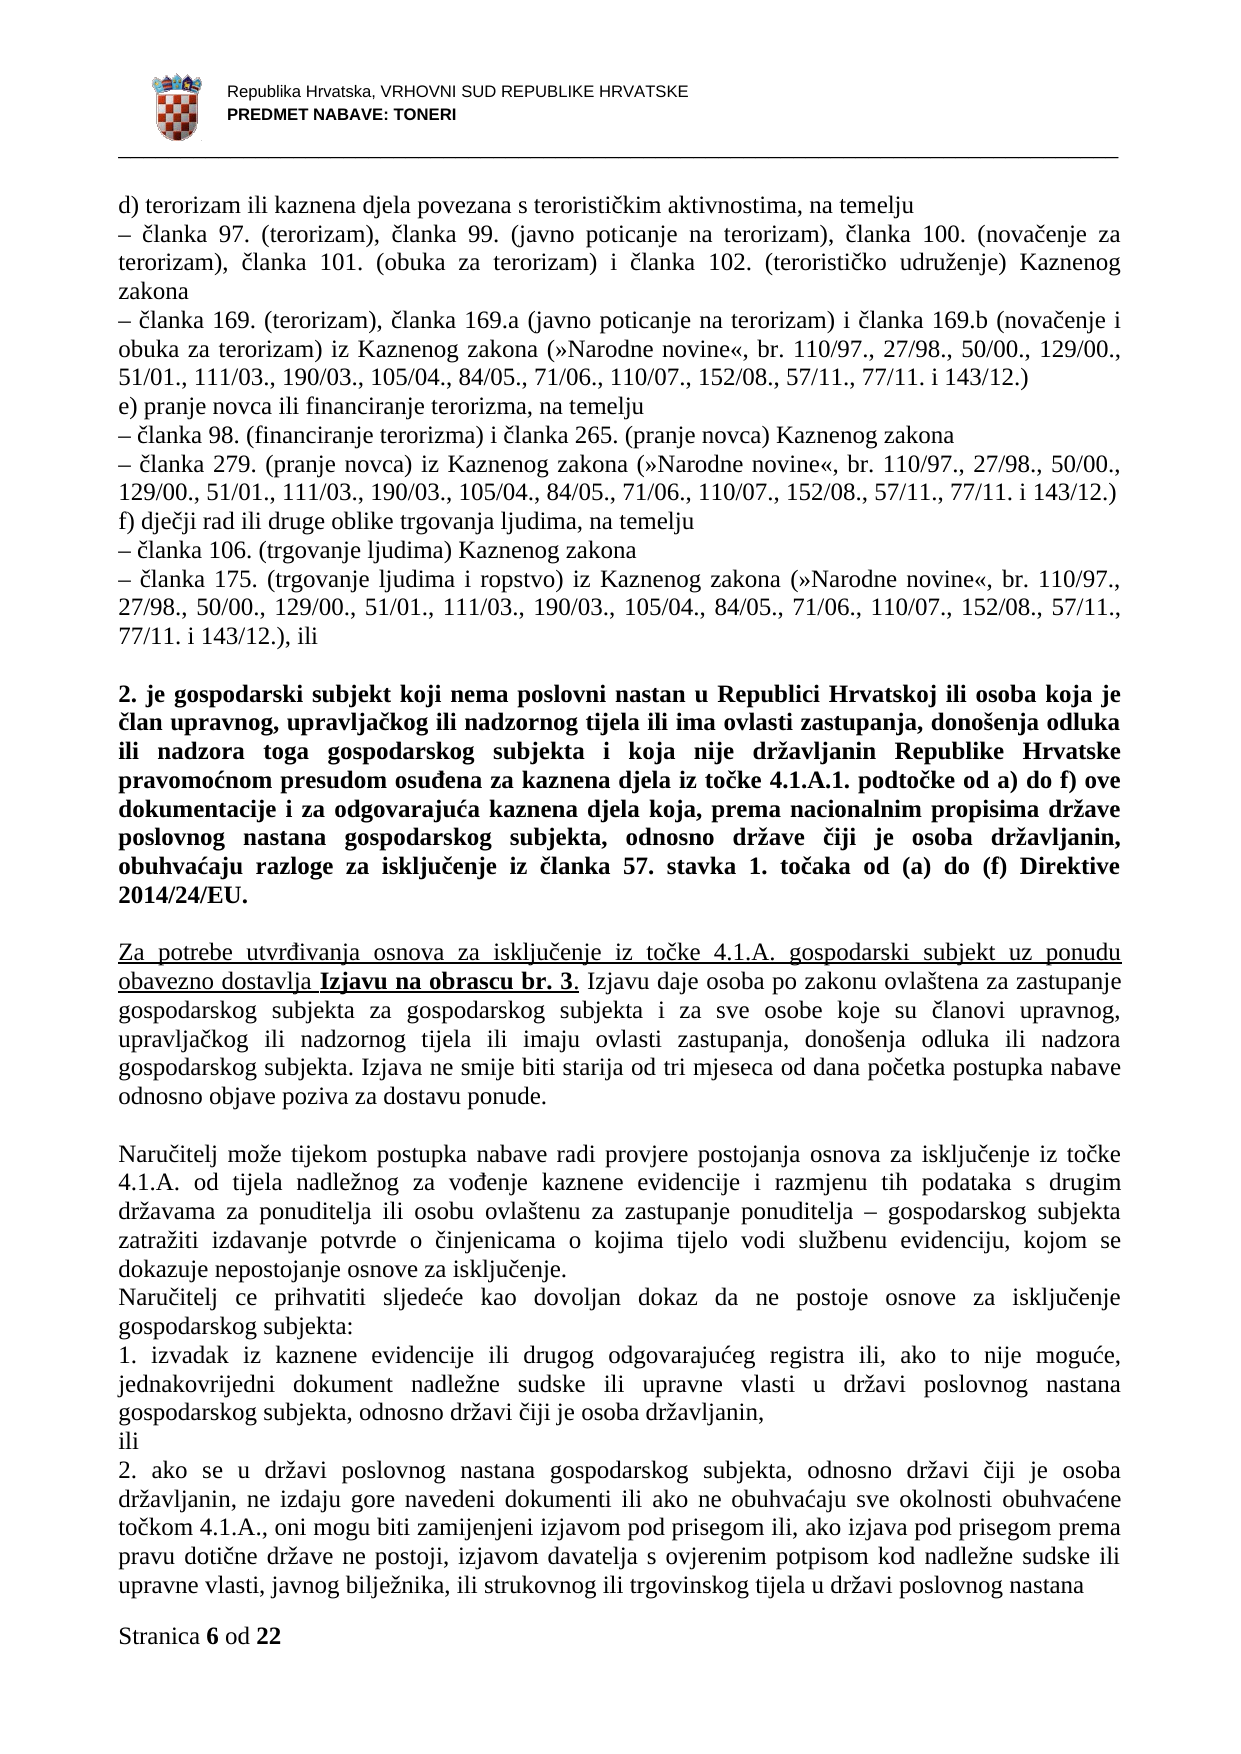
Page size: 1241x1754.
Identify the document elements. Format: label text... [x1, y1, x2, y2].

text – članka 106. (trgovanje ljudima) Kaznenog zakona [118, 535, 1122, 564]
text 2. ako se u državi poslovnog nastana gospodarskog subjekta, odnosno državi čiji je osoba državljanin, ne izdaju gore navedeni dokumenti ili ako ne obuhvaćaju sve okolnosti obuhvaćene točkom 4.1.A., oni mogu biti zamijenjeni izjavom pod prisegom ili, ako izjava pod prisegom prema pravu dotične države ne postoji, izjavom davatelja s ovjerenim potpisom kod nadležne sudske ili upravne vlasti, javnog bilježnika, ili strukovnog ili trgovinskog tijela u državi poslovnog nastana [118, 1455, 1122, 1599]
text Za potrebe utvrđivanja osnova za isključenje iz točke 4.1.A. gospodarski subjekt uz ponudu obavezno dostavlja Izjavu na obrascu br. 3. Izjavu daje osoba po zakonu ovlaštena za zastupanje gospodarskog subjekta za gospodarskog subjekta i za sve osobe koje su članovi upravnog, upravljačkog ili nadzornog tijela ili imaju ovlasti zastupanja, donošenja odluka ili nadzora gospodarskog subjekta. Izjava ne smije biti starija od tri mjeseca od dana početka postupka nabave odnosno objave poziva za dostavu ponude. [118, 964, 1122, 1110]
text – članka 279. (pranje novca) iz Kaznenog zakona (»Narodne novine«, br. 110/97., 27/98., 50/00., 129/00., 51/01., 111/03., 190/03., 105/04., 84/05., 71/06., 110/07., 152/08., 57/11., 77/11. i 143/12.) [118, 449, 1122, 506]
text 1. izvadak iz kaznene evidencije ili drugog odgovarajućeg registra ili, ako to nije moguće, jednakovrijedni dokument nadležne sudske ili upravne vlasti u državi poslovnog nastana gospodarskog subjekta, odnosno državi čiji je osoba državljanin, [118, 1340, 1122, 1426]
text – članka 175. (trgovanje ljudima i ropstvo) iz Kaznenog zakona (»Narodne novine«, br. 110/97., 27/98., 50/00., 129/00., 51/01., 111/03., 190/03., 105/04., 84/05., 71/06., 110/07., 152/08., 57/11., 77/11. i 143/12.), ili [118, 564, 1122, 650]
picture [151, 73, 202, 141]
text – članka 169. (terorizam), članka 169.a (javno poticanje na terorizam) i članka 169.b (novačenje i obuka za terorizam) iz Kaznenog zakona (»Narodne novine«, br. 110/97., 27/98., 50/00., 129/00., 51/01., 111/03., 190/03., 105/04., 84/05., 71/06., 110/07., 152/08., 57/11., 77/11. i 143/12.) [118, 305, 1122, 391]
text d) terorizam ili kaznena djela povezana s terorističkim aktivnostima, na temelju [118, 190, 1122, 219]
text 2. je gospodarski subjekt koji nema poslovni nastan u Republici Hrvatskoj ili osoba koja je član upravnog, upravljačkog ili nadzornog tijela ili ima ovlasti zastupanja, donošenja odluka ili nadzora toga gospodarskog subjekta i koja nije državljanin Republike Hrvatske pravomoćnom presudom osuđena za kaznena djela iz točke 4.1.A.1. podtočke od a) do f) ove dokumentacije i za odgovarajuća kaznena djela koja, prema nacionalnim propisima države poslovnog nastana gospodarskog subjekta, odnosno države čiji je osoba državljanin, obuhvaćaju razloge za isključenje iz članka 57. stavka 1. točaka od (a) do (f) Direktive 2014/24/EU. [118, 679, 1122, 909]
text ili [118, 1426, 1122, 1455]
text Naručitelj može tijekom postupka nabave radi provjere postojanja osnova za isključenje iz točke 4.1.A. od tijela nadležnog za vođenje kaznene evidencije i razmjenu tih podataka s drugim državama za ponuditelja ili osobu ovlaštenu za zastupanje ponuditelja – gospodarskog subjekta zatražiti izdavanje potvrde o činjenicama o kojima tijelo vodi službenu evidenciju, kojom se dokazuje nepostojanje osnove za isključenje. [118, 1139, 1122, 1282]
text f) dječji rad ili druge oblike trgovanja ljudima, na temelju [118, 506, 1122, 535]
text e) pranje novca ili financiranje terorizma, na temelju [118, 391, 1122, 420]
text – članka 97. (terorizam), članka 99. (javno poticanje na terorizam), članka 100. (novačenje za terorizam), članka 101. (obuka za terorizam) i članka 102. (terorističko udruženje) Kaznenog zakona [118, 219, 1122, 305]
text Naručitelj ce prihvatiti sljedeće kao dovoljan dokaz da ne postoje osnove za isključenje gospodarskog subjekta: [118, 1282, 1122, 1340]
text – članka 98. (financiranje terorizma) i članka 265. (pranje novca) Kaznenog zakona [118, 420, 1122, 449]
